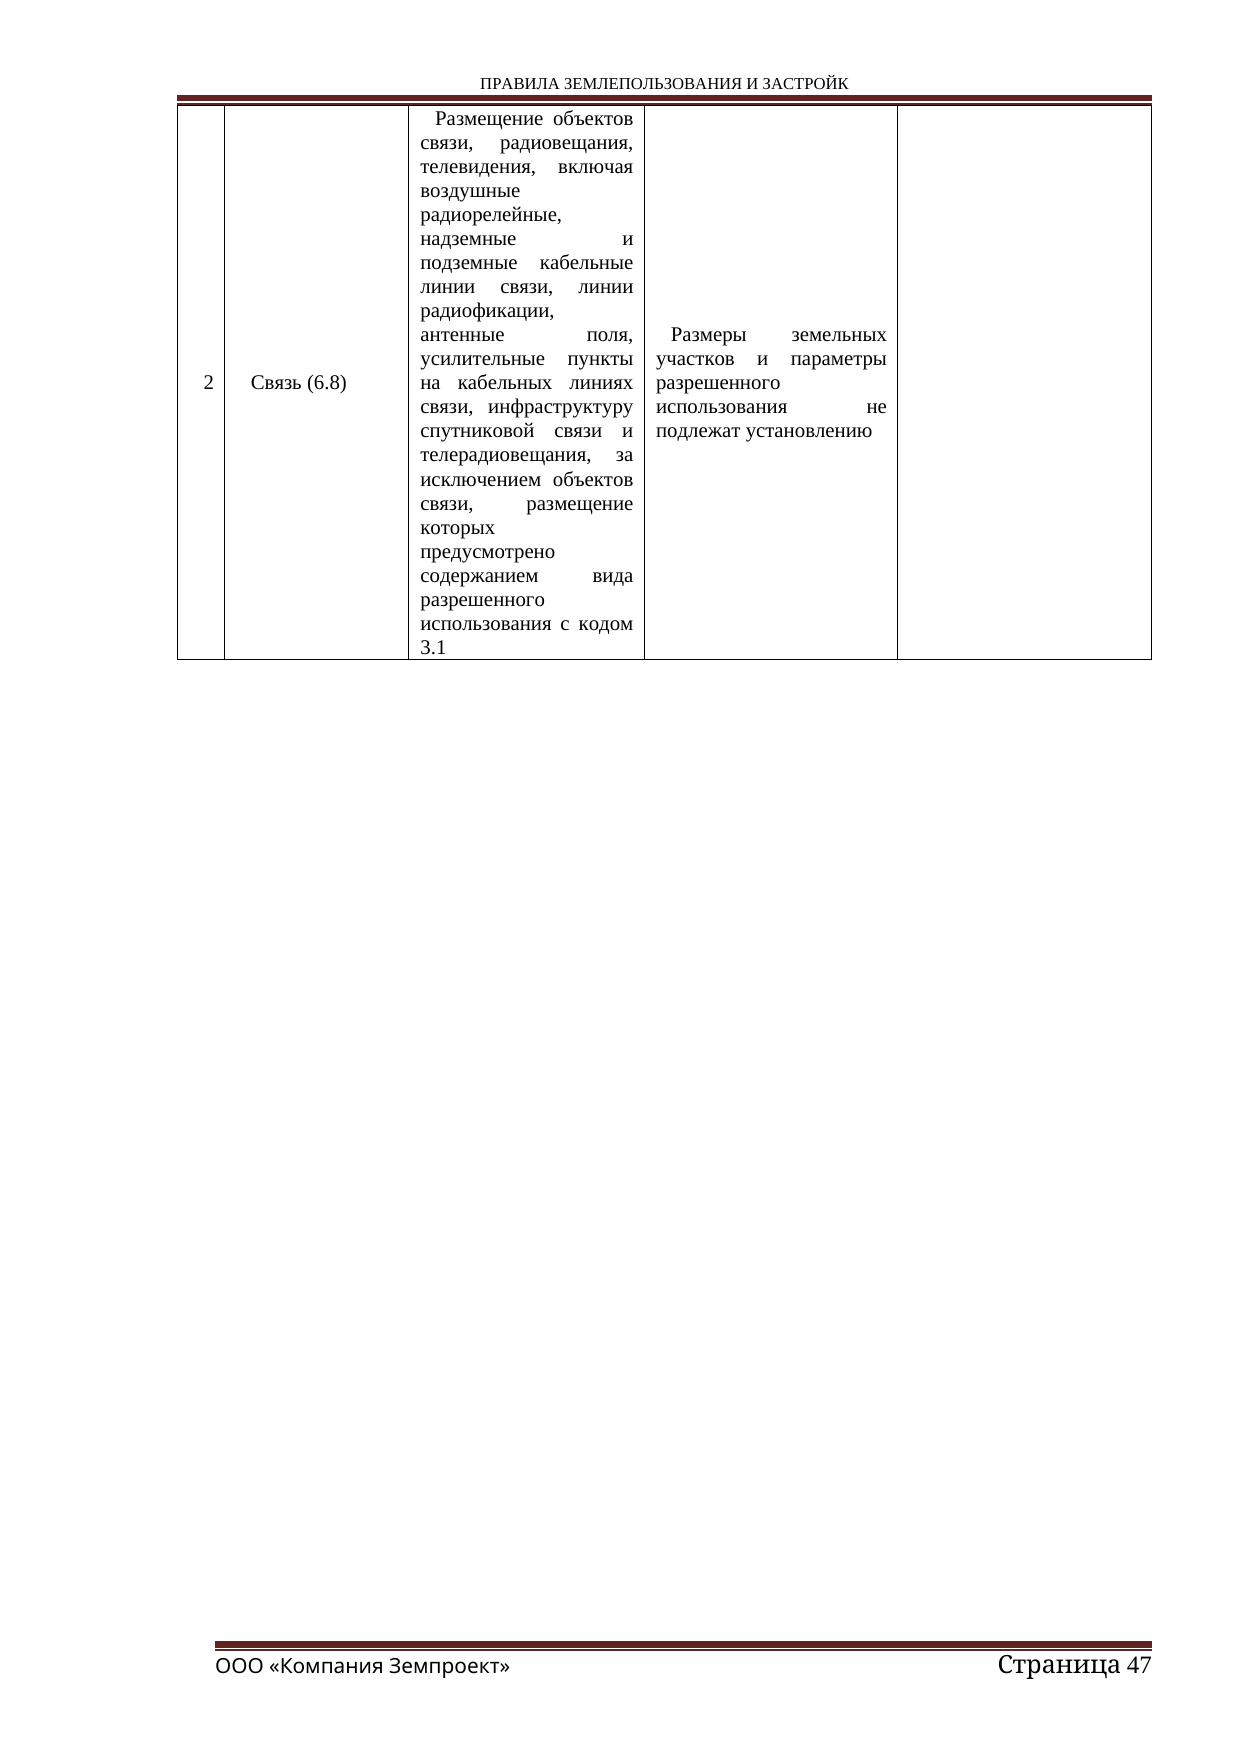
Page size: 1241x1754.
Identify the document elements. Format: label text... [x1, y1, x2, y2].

table_cell 2 [178, 106, 224, 659]
table_cell Размещение объектов связи, радиовещания, телевидения, включая воздушные радиорелейные, надземные и подземные кабельные линии связи, линии радиофикации, антенные поля, усилительные пункты на кабельных линиях связи, инфраструктуру спутниковой связи и телерадиовещания, за исключением объектов связи, размещение которых предусмотрено содержанием вида разрешенного использования с кодом 3.1 [409, 106, 644, 659]
table_cell Размеры земельных участков и параметры разрешенного использования не подлежат установлению [645, 106, 897, 659]
table_cell [898, 106, 1151, 659]
table_cell Связь (6.8) [225, 106, 408, 659]
